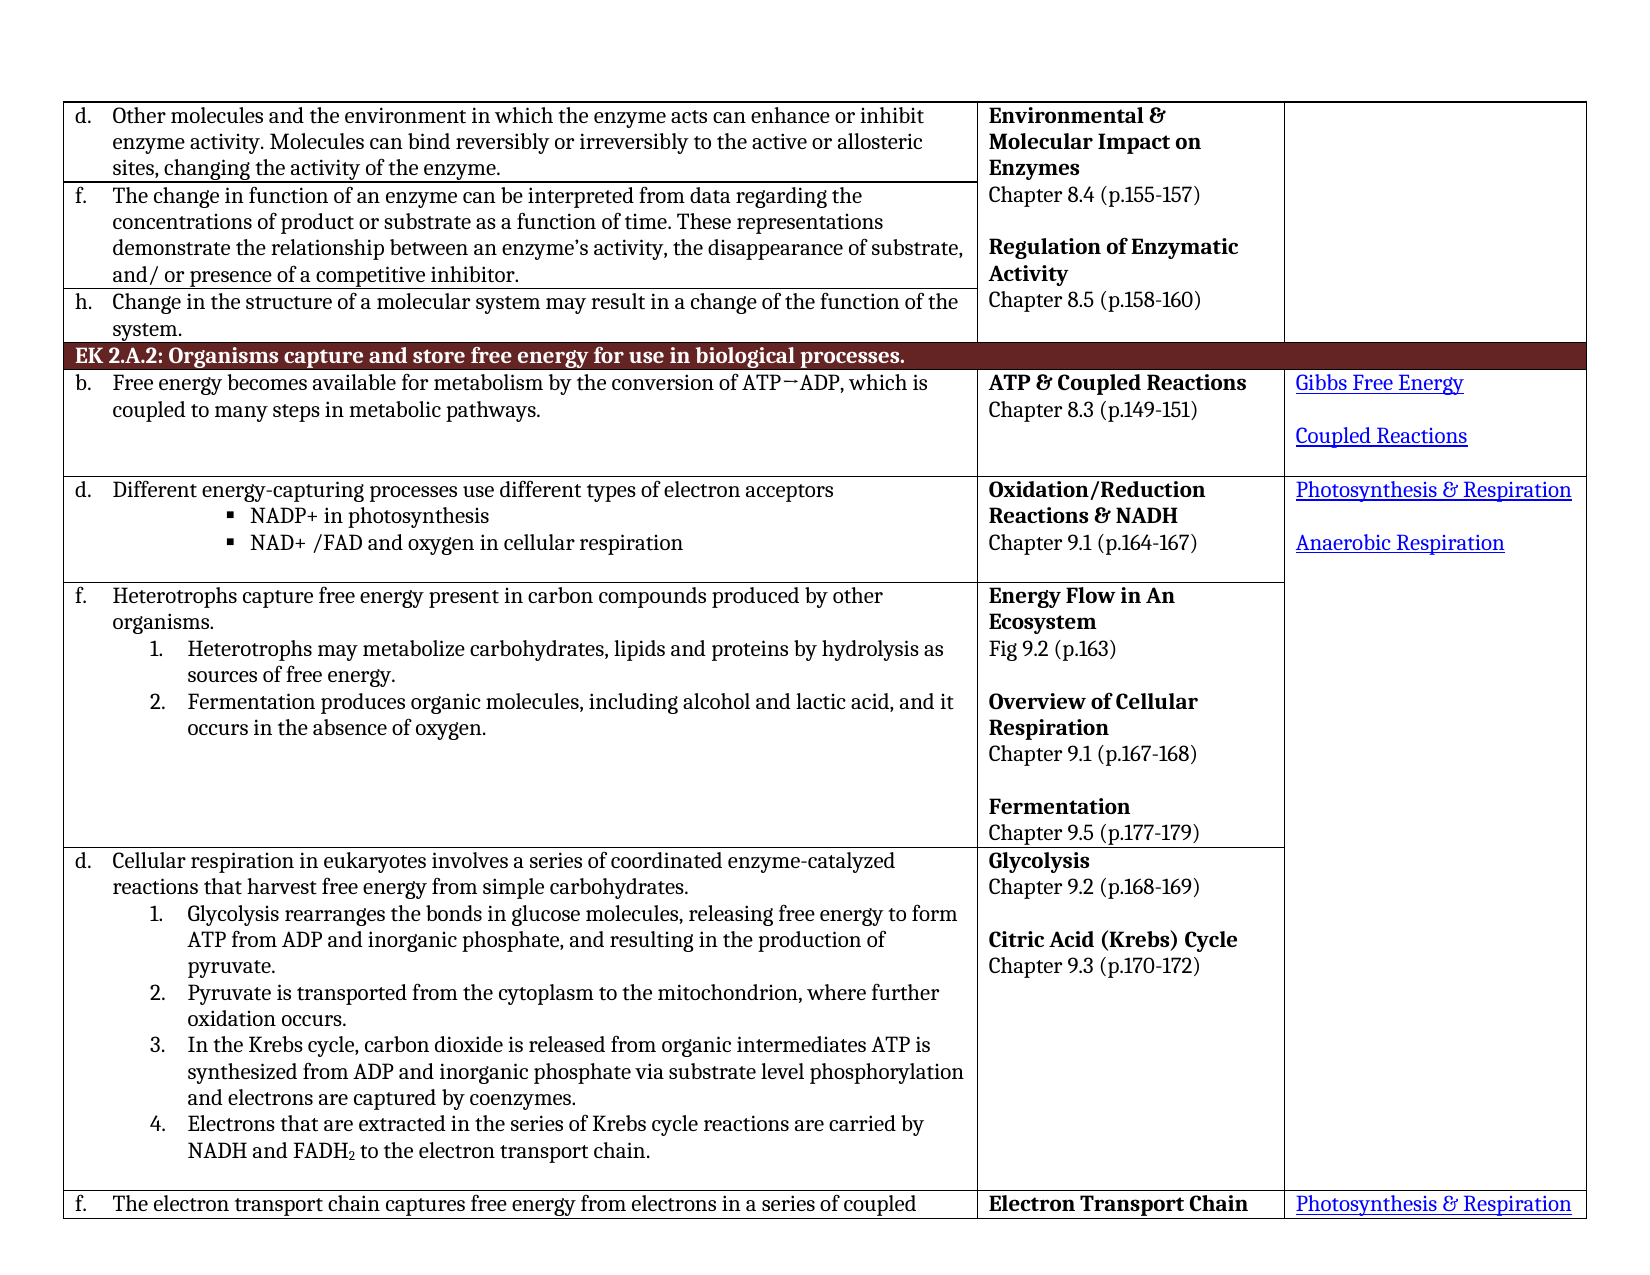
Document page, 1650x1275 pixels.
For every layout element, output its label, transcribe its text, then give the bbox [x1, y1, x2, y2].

table_cell Energy Flow in An Ecosystem Fig 9.2 (p.163) Overview of Cellular Respiration Chapter 9.1 (p.167-168) Fermentation Chapter 9.5 (p.177-179) [978, 583, 1284, 847]
table_cell Different energy-capturing processes use different types of electron acceptors NADP+ in photosynthesis NAD+ /FAD and oxygen in cellular respiration [64, 477, 977, 582]
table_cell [64, 1191, 977, 1218]
table_cell Glycolysis Chapter 9.2 (p.168-169) Citric Acid (Krebs) Cycle Chapter 9.3 (p.170-172) [978, 848, 1284, 1190]
table_cell Environmental & Molecular Impact on Enzymes Chapter 8.4 (p.155-157) Regulation of Enzymatic Activity Chapter 8.5 (p.158-160) [978, 103, 1284, 342]
table_cell Free energy becomes available for metabolism by the conversion of ATP→ADP, which is coupled to many steps in metabolic pathways. [64, 370, 977, 476]
table_cell EK 2.A.2: Organisms capture and store free energy for use in biological processes. [64, 343, 1586, 369]
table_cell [978, 1191, 1284, 1218]
table_cell Oxidation/Reduction Reactions & NADH Chapter 9.1 (p.164-167) [978, 477, 1284, 582]
table_cell Heterotrophs capture free energy present in carbon compounds produced by other organisms. Heterotrophs may metabolize carbohydrates, lipids and proteins by hydrolysis as sources of free energy. Fermentation produces organic molecules, including alcohol and lactic acid, and it occurs in the absence of oxygen. [64, 583, 977, 847]
table_cell Change in the structure of a molecular system may result in a change of the function of the system. [64, 289, 977, 342]
table_cell Cellular respiration in eukaryotes involves a series of coordinated enzyme-catalyzed reactions that harvest free energy from simple carbohydrates. Glycolysis rearranges the bonds in glucose molecules, releasing free energy to form ATP from ADP and inorganic phosphate, and resulting in the production of pyruvate. Pyruvate is transported from the cytoplasm to the mitochondrion, where further oxidation occurs. In the Krebs cycle, carbon dioxide is released from organic intermediates ATP is synthesized from ADP and inorganic phosphate via substrate level phosphorylation and electrons are captured by coenzymes. Electrons that are extracted in the series of Krebs cycle reactions are carried by NADH and FADH2 to the electron transport chain. [64, 848, 977, 1190]
table_cell Gibbs Free Energy Coupled Reactions [1285, 370, 1586, 476]
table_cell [1285, 1191, 1586, 1218]
table_cell The change in function of an enzyme can be interpreted from data regarding the concentrations of product or substrate as a function of time. These representations demonstrate the relationship between an enzyme’s activity, the disappearance of substrate, and/ or presence of a competitive inhibitor. [64, 183, 977, 288]
table_cell ATP & Coupled Reactions Chapter 8.3 (p.149-151) [978, 370, 1284, 476]
table_cell Photosynthesis & Respiration Anaerobic Respiration [1285, 477, 1586, 1190]
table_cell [1285, 103, 1586, 342]
table_cell Other molecules and the environment in which the enzyme acts can enhance or inhibit enzyme activity. Molecules can bind reversibly or irreversibly to the active or allosteric sites, changing the activity of the enzyme. [64, 103, 977, 181]
